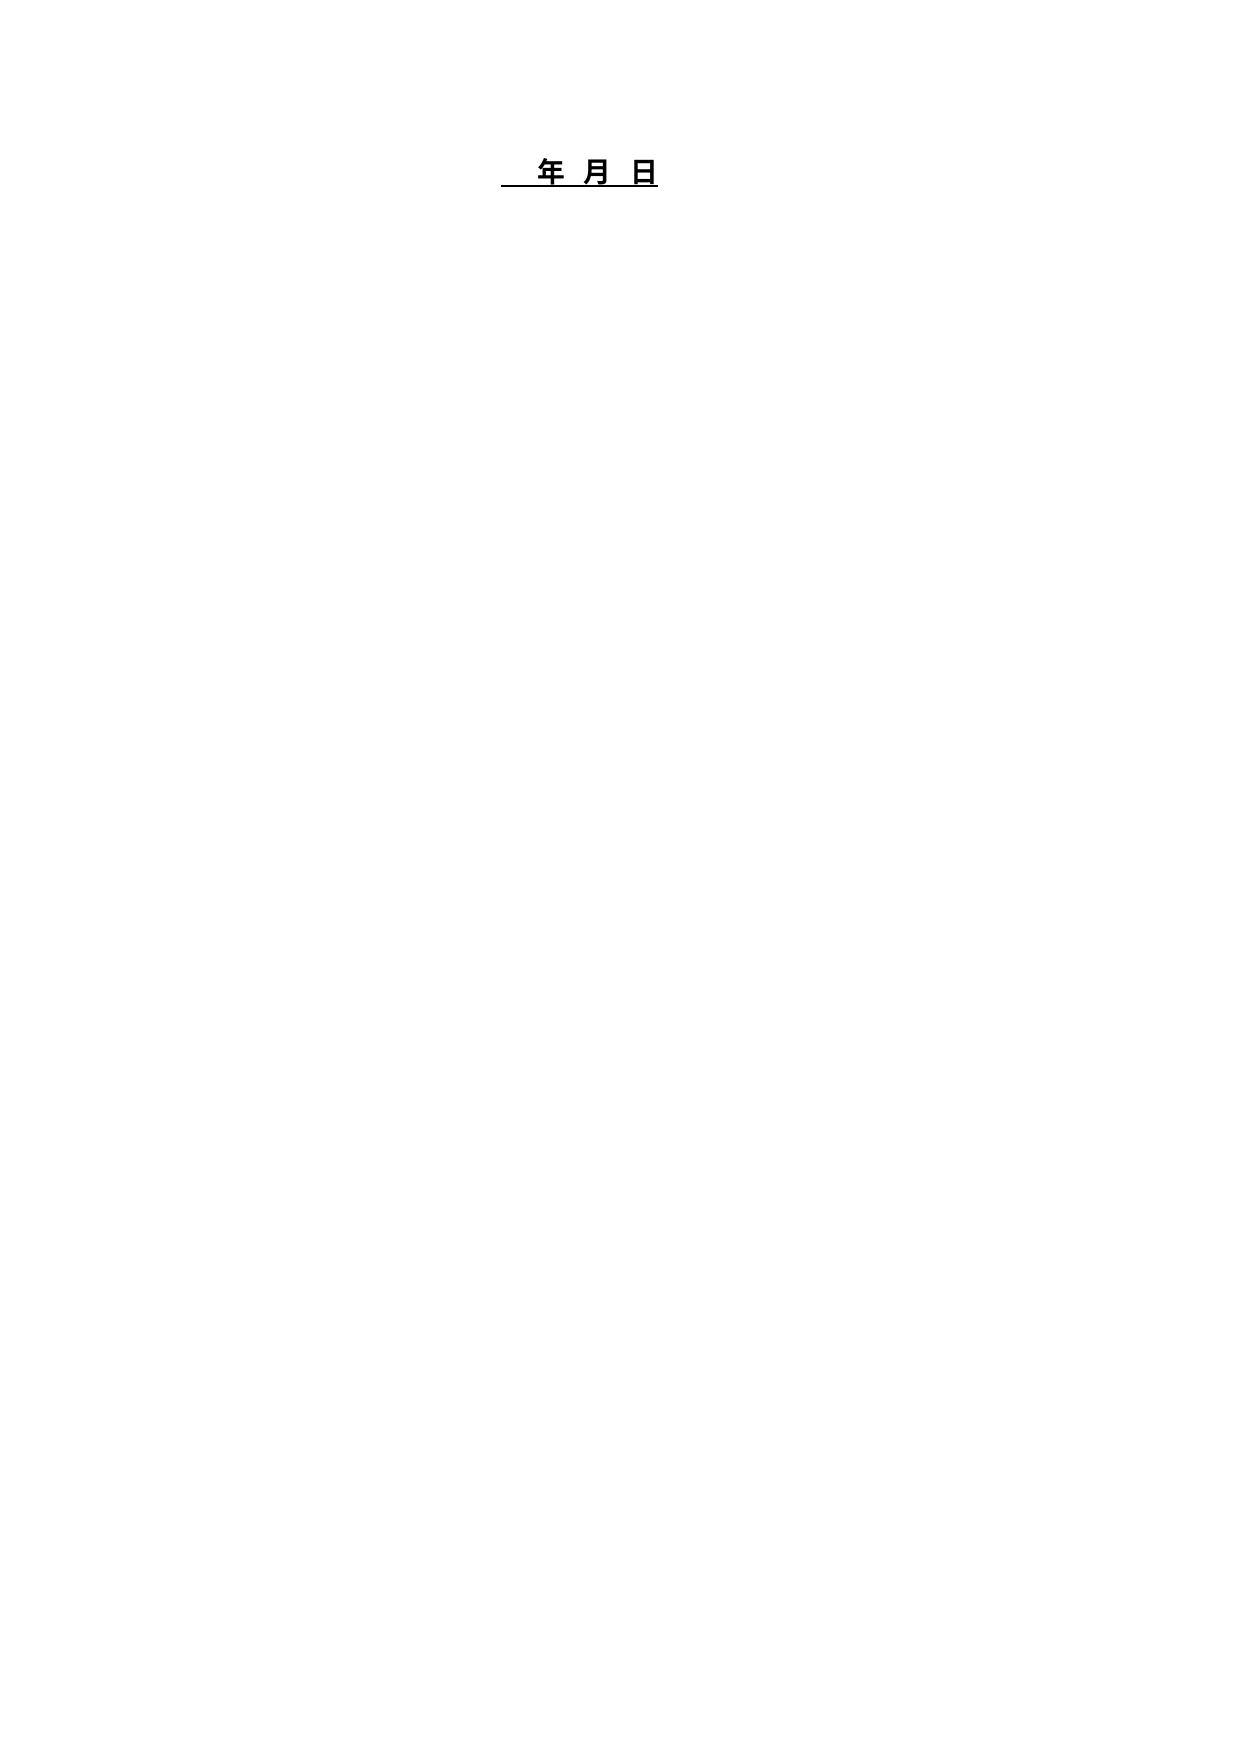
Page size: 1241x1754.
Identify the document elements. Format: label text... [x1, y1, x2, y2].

text 年 月 日 [200, 150, 1096, 191]
